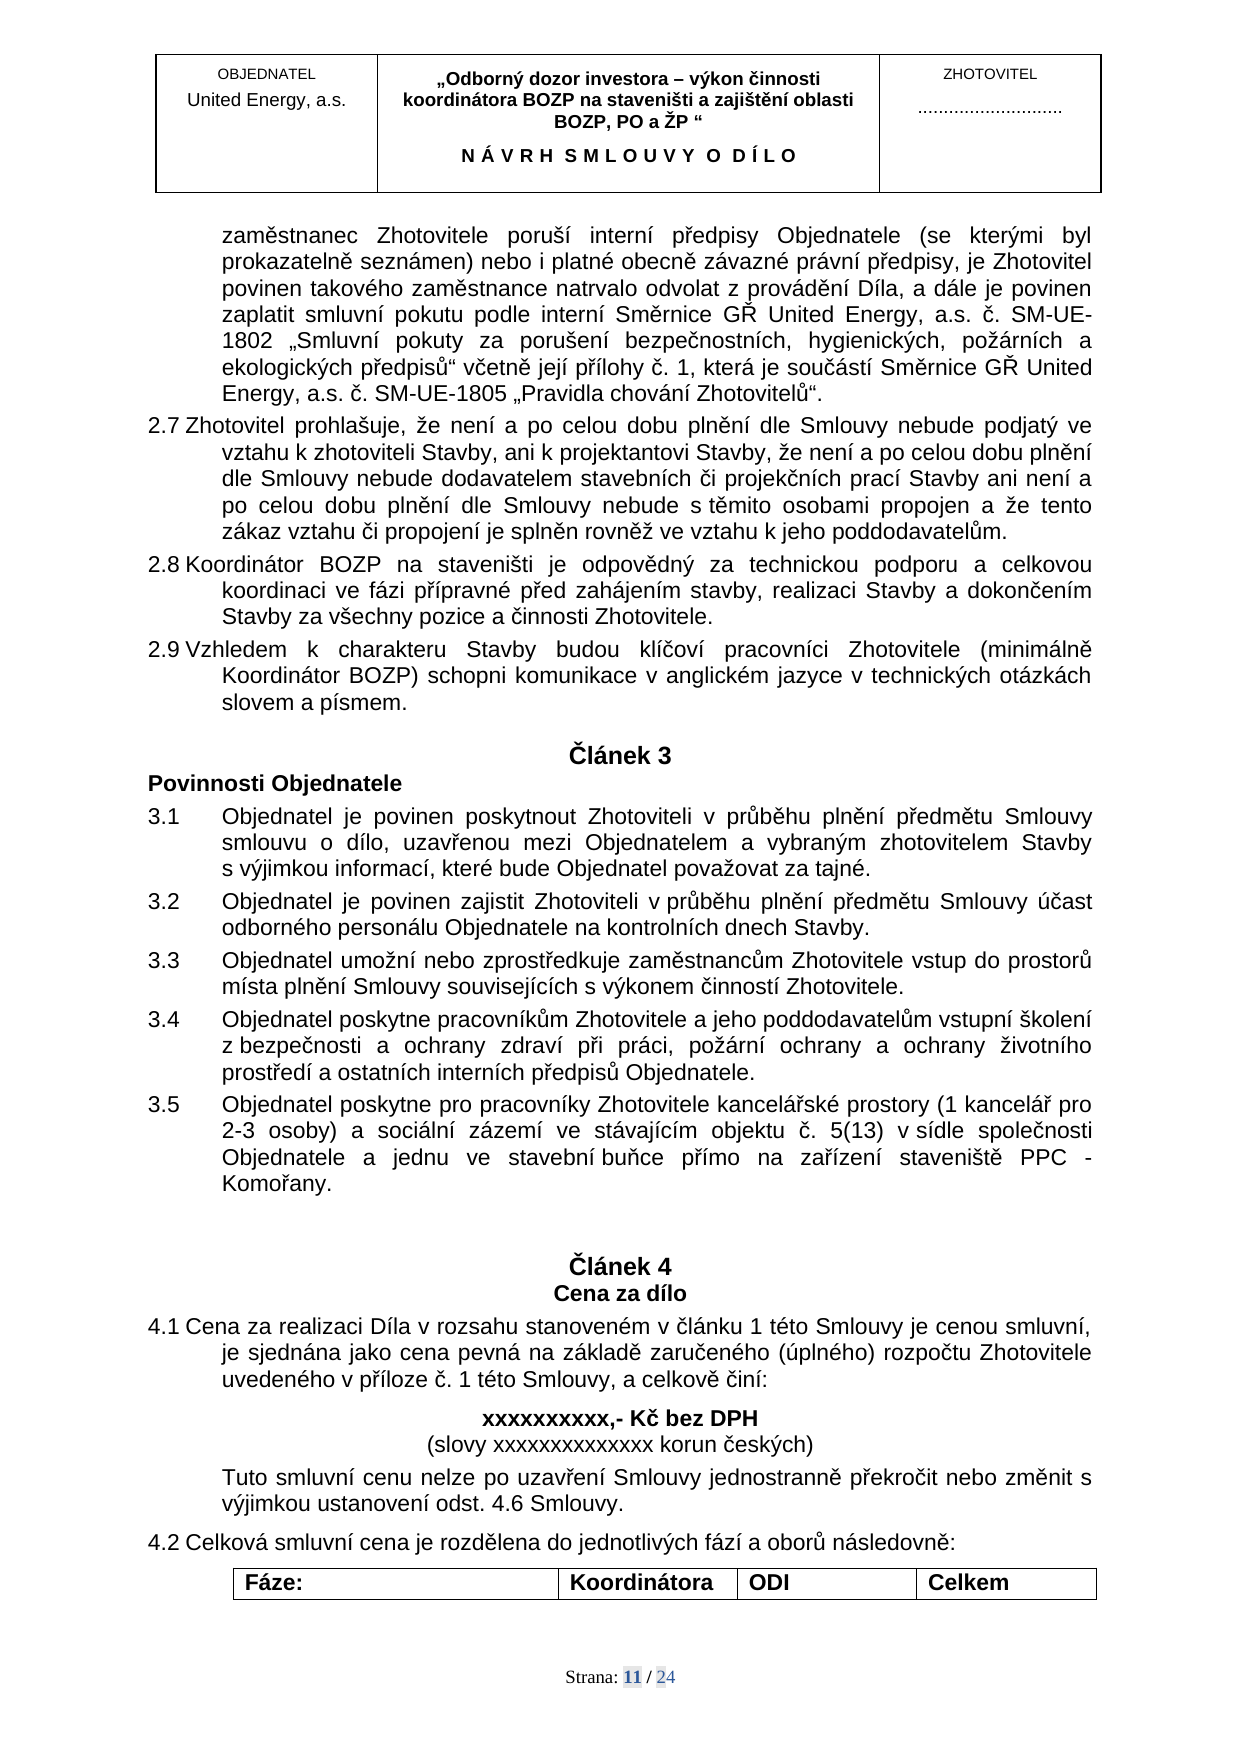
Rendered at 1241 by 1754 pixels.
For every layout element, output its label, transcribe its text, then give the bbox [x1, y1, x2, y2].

subtitle Objednatel umožní nebo zprostředkuje zaměstnancům Zhotovitele vstup do prostorů místa plnění Smlouvy souvisejících s výkonem činností Zhotovitele. [148, 947, 1092, 999]
subtitle Povinnosti Objednatele [148, 770, 1092, 796]
subtitle Objednatel je povinen zajistit Zhotoviteli v průběhu plnění předmětu Smlouvy účast odborného personálu Objednatele na kontrolních dnech Stavby. [148, 888, 1092, 941]
subtitle Objednatel poskytne pro pracovníky Zhotovitele kancelářské prostory (1 kancelář pro 2-3 osoby) a sociální zázemí ve stávajícím objektu č. 5(13) v sídle společnosti Objednatele a jednu ve stavební buňce přímo na zařízení staveniště PPC - Komořany. [148, 1091, 1092, 1197]
list Celková smluvní cena je rozdělena do jednotlivých fází a oborů následovně: [148, 1529, 1092, 1555]
subtitle Cena za dílo [148, 1280, 1092, 1307]
table_header Koordinátora BOZP [559, 1569, 737, 1599]
list Koordinátor BOZP na staveništi je odpovědný za technickou podporu a celkovou koordinaci ve fázi přípravné před zahájením stavby, realizaci Stavby a dokončením Stavby za všechny pozice a činnosti Zhotovitele. [148, 551, 1092, 629]
list Zhotovitel prohlašuje, že není a po celou dobu plnění dle Smlouvy nebude podjatý ve vztahu k zhotoviteli Stavby, ani k projektantovi Stavby, že není a po celou dobu plnění dle Smlouvy nebude dodavatelem stavebních či projekčních prací Stavby ani není a po celou dobu plnění dle Smlouvy nebude s těmito osobami propojen a že tento zákaz vztahu či propojení je splněn rovněž ve vztahu k jeho poddodavatelům. [148, 412, 1092, 544]
table_header Celkem [917, 1569, 1096, 1599]
subtitle Článek 3 [148, 741, 1092, 770]
text xxxxxxxxxx,- Kč bez DPH [148, 1404, 1092, 1431]
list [148, 222, 1092, 406]
table_header Fáze: [234, 1569, 558, 1599]
subtitle Objednatel poskytne pracovníkům Zhotovitele a jeho poddodavatelům vstupní školení z bezpečnosti a ochrany zdraví při práci, požární ochrany a ochrany životního prostředí a ostatních interních předpisů Objednatele. [148, 1006, 1092, 1085]
table_header ODI [738, 1569, 916, 1599]
subtitle Článek 4 [148, 1252, 1092, 1280]
text Tuto smluvní cenu nelze po uzavření Smlouvy jednostranně překročit nebo změnit s výjimkou ustanovení odst. 4.6 Smlouvy. [222, 1463, 1092, 1516]
subtitle Cena za realizaci Díla v rozsahu stanoveném v článku 1 této Smlouvy je cenou smluvní, je sjednána jako cena pevná na základě zaručeného (úplného) rozpočtu Zhotovitele uvedeného v příloze č. 1 této Smlouvy, a celkově činí: [148, 1313, 1092, 1392]
list Vzhledem k charakteru Stavby budou klíčoví pracovníci Zhotovitele (minimálně Koordinátor BOZP) schopni komunikace v anglickém jazyce v technických otázkách slovem a písmem. [148, 636, 1092, 715]
subtitle Objednatel je povinen poskytnout Zhotoviteli v průběhu plnění předmětu Smlouvy smlouvu o dílo, uzavřenou mezi Objednatelem a vybraným zhotovitelem Stavby s výjimkou informací, které bude Objednatel považovat za tajné. [148, 803, 1092, 882]
text (slovy xxxxxxxxxxxxxx korun českých) [148, 1431, 1092, 1457]
